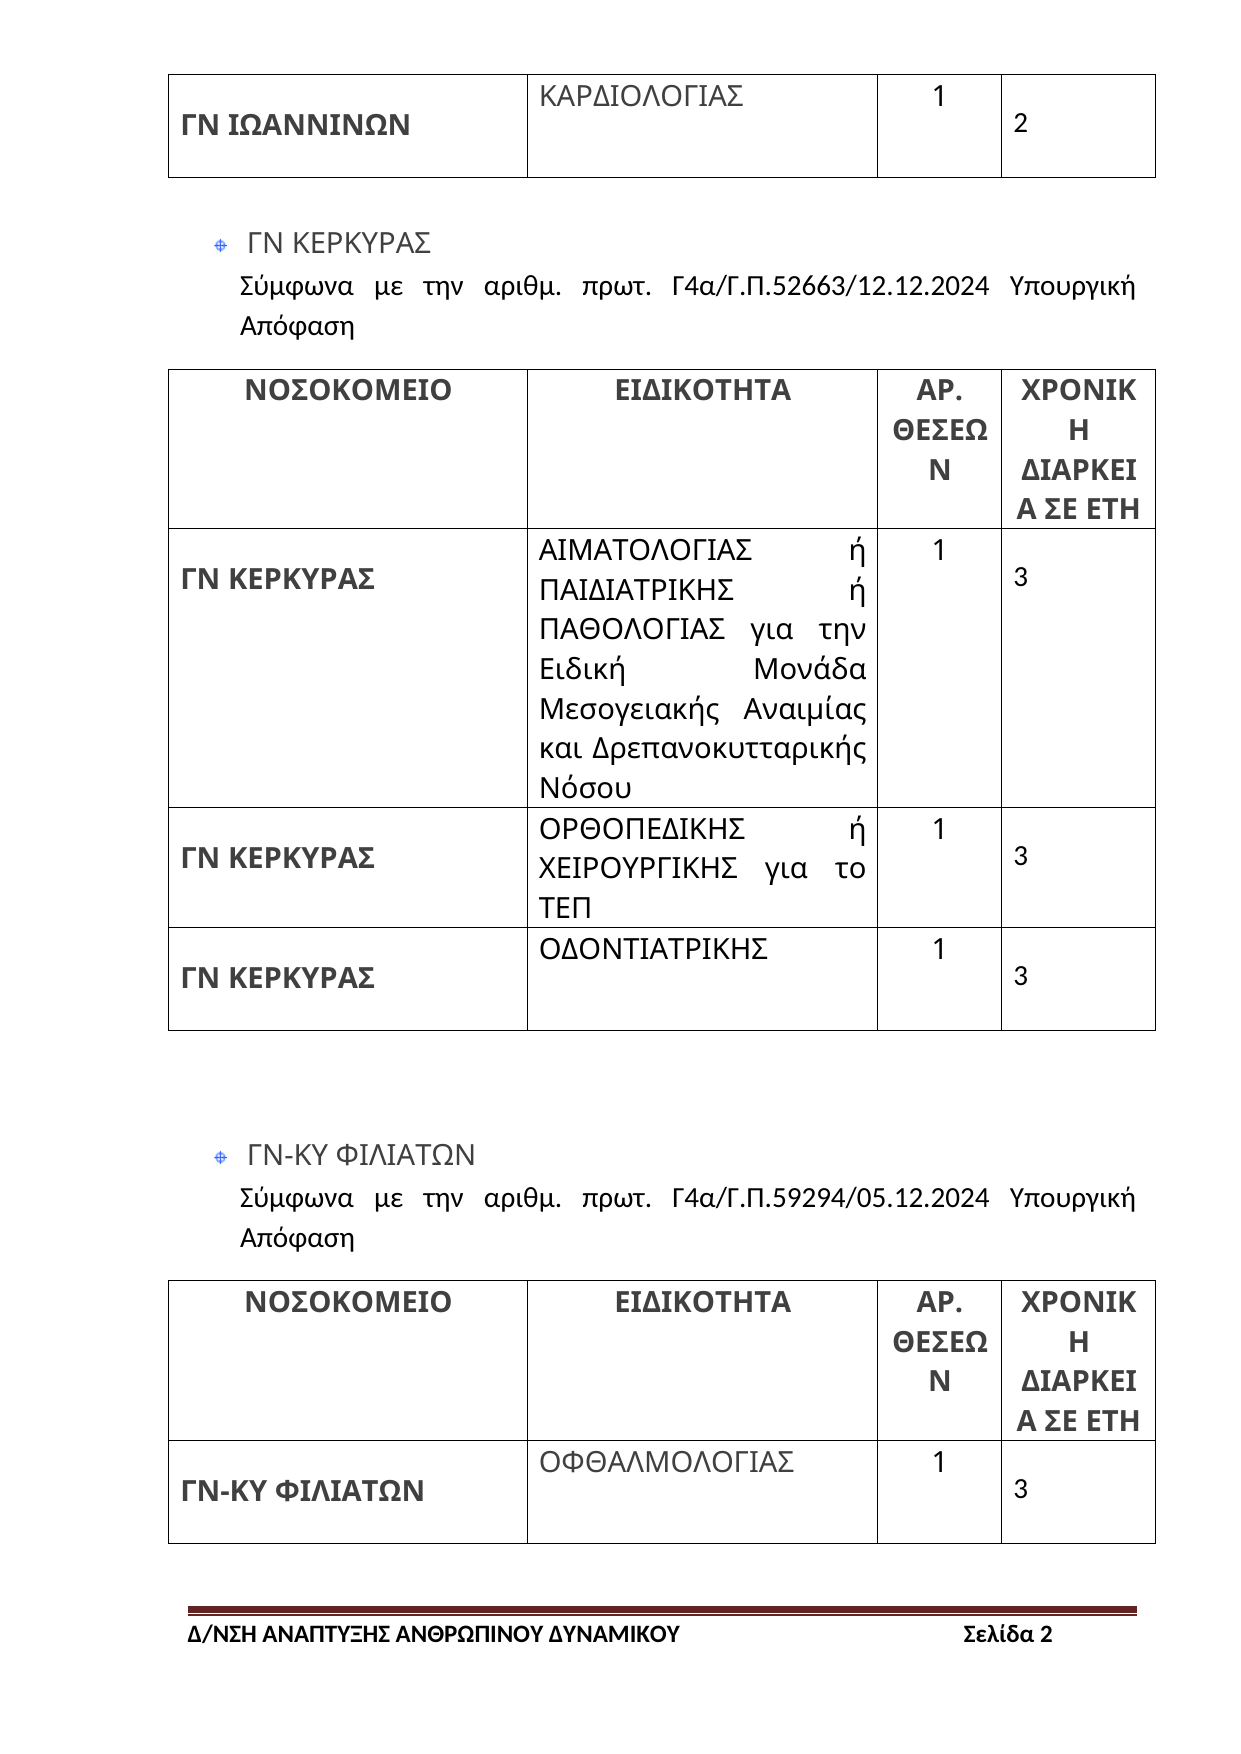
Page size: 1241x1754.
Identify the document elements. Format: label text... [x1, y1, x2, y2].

table_cell ΟΡΘΟΠΕΔΙΚΗΣ ή ΧΕΙΡΟΥΡΓΙΚΗΣ για το ΤΕΠ [528, 808, 877, 927]
table_cell 3 [1002, 1441, 1155, 1543]
table_cell 1 [878, 808, 1001, 927]
table_cell 1 [878, 928, 1001, 1030]
list Σύμφωνα με την αριθμ. πρωτ. Γ4α/Γ.Π.52663/12.12.2024 Υπουργική Απόφαση [240, 267, 1137, 343]
table_header ΑΡ. ΘΕΣΕΩΝ [878, 370, 1001, 528]
table_cell ΚΑΡΔΙΟΛΟΓΙΑΣ [528, 75, 877, 177]
table_cell ΓΝ ΚΕΡΚΥΡΑΣ [169, 808, 527, 927]
table_cell 1 [878, 75, 1001, 177]
table_cell ΓΝ ΚΕΡΚΥΡΑΣ [169, 928, 527, 1030]
table_header ΕΙΔΙΚΟΤΗΤΑ [528, 370, 877, 528]
picture [210, 1148, 227, 1166]
table_header ΝΟΣΟΚΟΜΕΙΟ [169, 370, 527, 528]
table_cell 1 [878, 529, 1001, 807]
table_cell 3 [1002, 529, 1155, 807]
table_cell ΓΝ ΙΩΑΝΝΙΝΩΝ [169, 75, 527, 177]
table_header ΝΟΣΟΚΟΜΕΙΟ [169, 1281, 527, 1440]
table_header ΧΡΟΝΙΚΗ ΔΙΑΡΚΕΙΑ ΣΕ ΕΤΗ [1002, 370, 1155, 528]
table_cell ΟΦΘΑΛΜΟΛΟΓΙΑΣ [528, 1441, 877, 1543]
list Σύμφωνα με την αριθμ. πρωτ. Γ4α/Γ.Π.59294/05.12.2024 Υπουργική Απόφαση [240, 1179, 1137, 1255]
table_cell 3 [1002, 928, 1155, 1030]
table_cell 3 [1002, 808, 1155, 927]
table_cell 1 [878, 1441, 1001, 1543]
table_cell ΓΝ-ΚΥ ΦΙΛΙΑΤΩΝ [169, 1441, 527, 1543]
table_cell 2 [1002, 75, 1155, 177]
table_cell ΑΙΜΑΤΟΛΟΓΙΑΣ ή ΠΑΙΔΙΑΤΡΙΚΗΣ ή ΠΑΘΟΛΟΓΙΑΣ για την Ειδική Μονάδα Μεσογειακής Αναιμίας και Δρεπανοκυτταρικής Νόσου [528, 529, 877, 807]
list ΓΝ ΚΕΡΚΥΡΑΣ [209, 222, 1137, 262]
list ΓΝ-ΚΥ ΦΙΛΙΑΤΩΝ [209, 1134, 1137, 1174]
table_header ΕΙΔΙΚΟΤΗΤΑ [528, 1281, 877, 1440]
table_header ΧΡΟΝΙΚΗ ΔΙΑΡΚΕΙΑ ΣΕ ΕΤΗ [1002, 1281, 1155, 1440]
table_cell ΟΔΟΝΤΙΑΤΡΙΚΗΣ [528, 928, 877, 1030]
table_cell ΓΝ ΚΕΡΚΥΡΑΣ [169, 529, 527, 807]
table_header ΑΡ. ΘΕΣΕΩΝ [878, 1281, 1001, 1440]
picture [210, 236, 227, 254]
